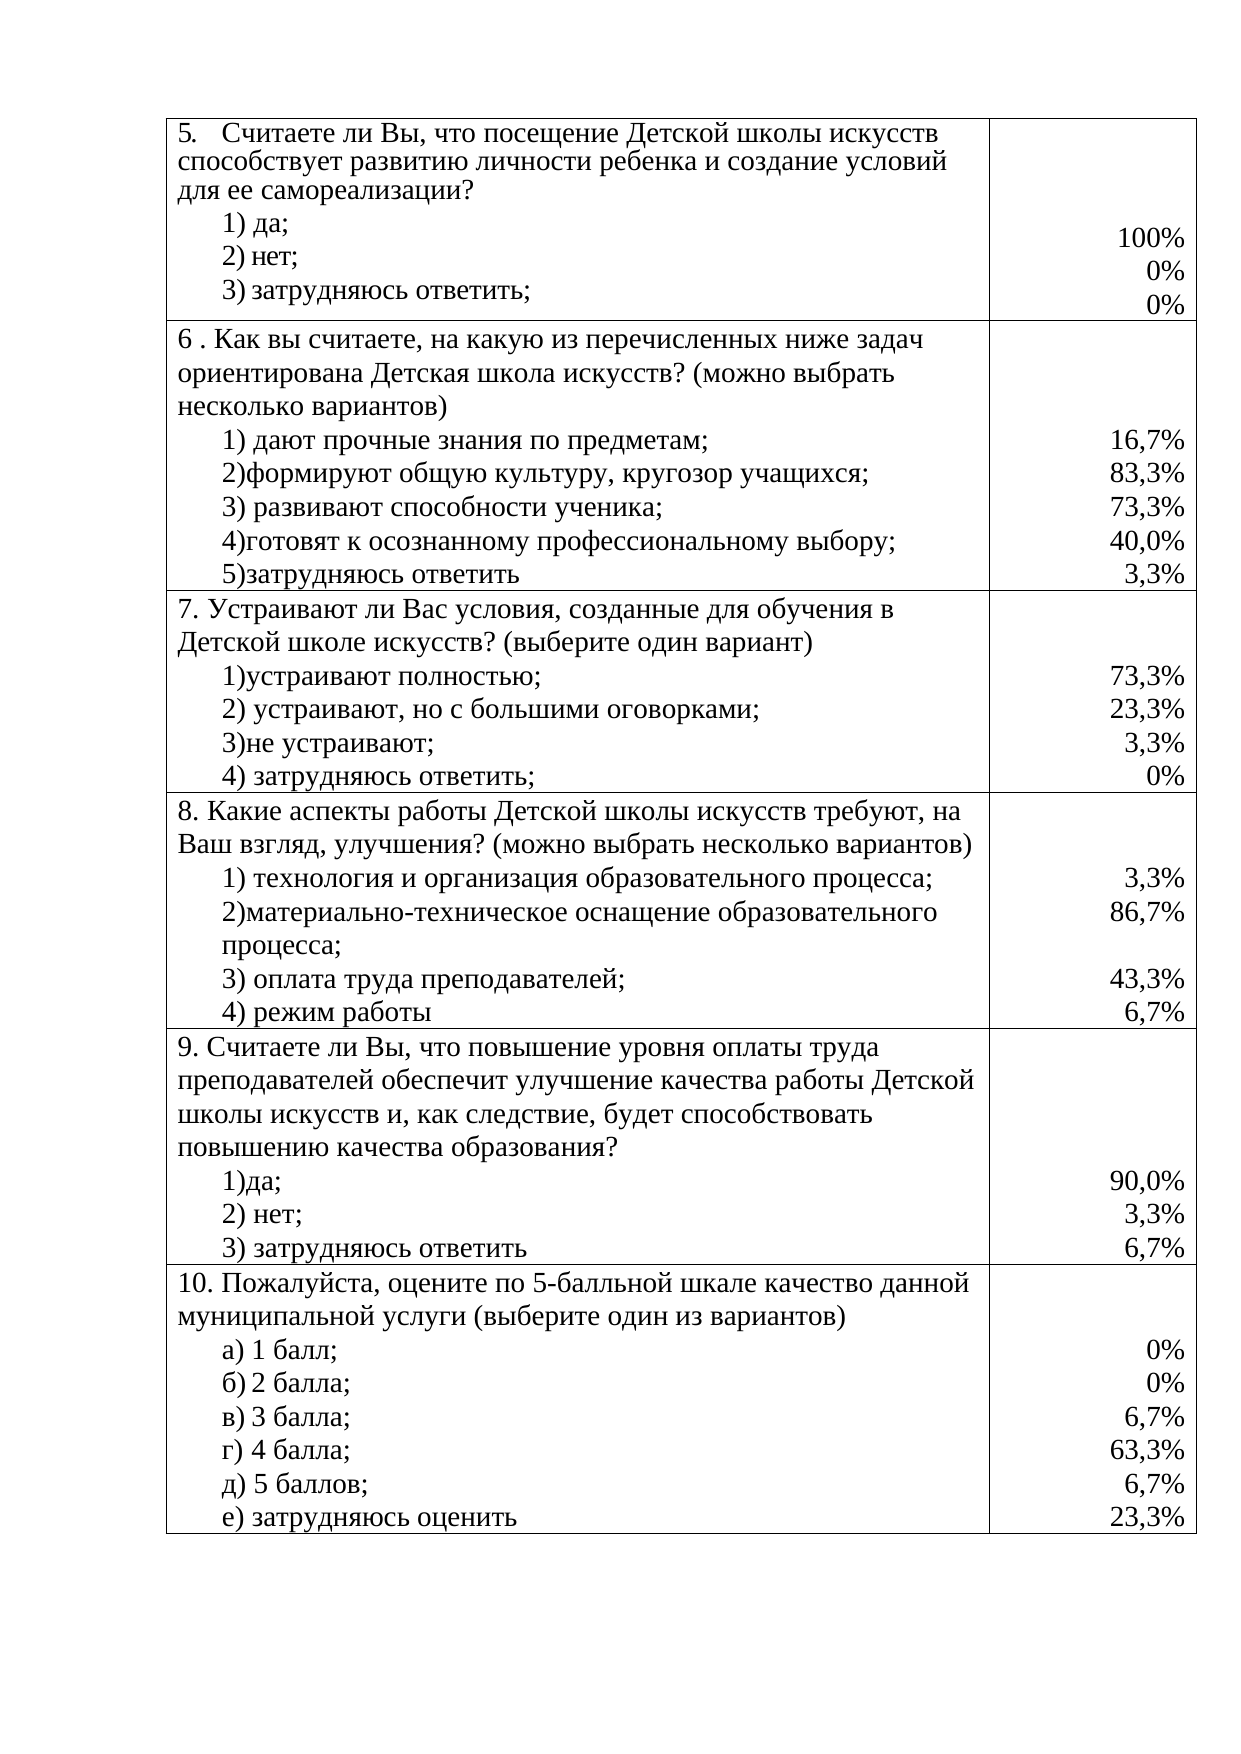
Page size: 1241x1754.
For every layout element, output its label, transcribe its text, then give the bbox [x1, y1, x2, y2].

table_cell 0% 0% 6,7% 63,3% 6,7% 23,3% [990, 1265, 1196, 1533]
table_cell 9. Считаете ли Вы, что повышение уровня оплаты труда преподавателей обеспечит улучшение качества работы Детской школы искусств и, как следствие, будет способствовать повышению качества образования? 1)да; 2) нет; 3) затрудняюсь ответить [167, 1029, 989, 1264]
table_cell 7. Устраивают ли Вас условия, созданные для обучения в Детской школе искусств? (выберите один вариант) 1)устраивают полностью; 2) устраивают, но с большими оговорками; 3)не устраивают; 4) затрудняюсь ответить; [167, 591, 989, 792]
table_cell 90,0% 3,3% 6,7% [990, 1029, 1196, 1264]
table_cell 16,7% 83,3% 73,3% 40,0% 3,3% [990, 321, 1196, 590]
table_cell 6 . Как вы считаете, на какую из перечисленных ниже задач ориентирована Детская школа искусств? (можно выбрать несколько вариантов) 1) дают прочные знания по предметам; 2)формируют общую культуру, кругозор учащихся; 3) развивают способности ученика; 4)готовят к осознанному профессиональному выбору; 5)затрудняюсь ответить [167, 321, 989, 590]
table_cell 10. Пожалуйста, оцените по 5-балльной шкале качество данной муниципальной услуги (выберите один из вариантов) а) 1 балл; б) 2 балла; в) 3 балла; г) 4 балла; д) 5 баллов; е) затрудняюсь оценить [167, 1265, 989, 1533]
table_cell 8. Какие аспекты работы Детской школы искусств требуют, на Ваш взгляд, улучшения? (можно выбрать несколько вариантов) 1) технология и организация образовательного процесса; 2)материально-техническое оснащение образовательного процесса; 3) оплата труда преподавателей; 4) режим работы [167, 793, 989, 1028]
table_cell 5. Считаете ли Вы, что посещение Детской школы искусств способствует развитию личности ребенка и создание условий для ее самореализации? 1) да; нет; затрудняюсь ответить; [167, 119, 989, 320]
table_cell 3,3% 86,7% 43,3% 6,7% [990, 793, 1196, 1028]
table_cell 73,3% 23,3% 3,3% 0% [990, 591, 1196, 792]
table_cell 100% 0% 0% [990, 119, 1196, 320]
